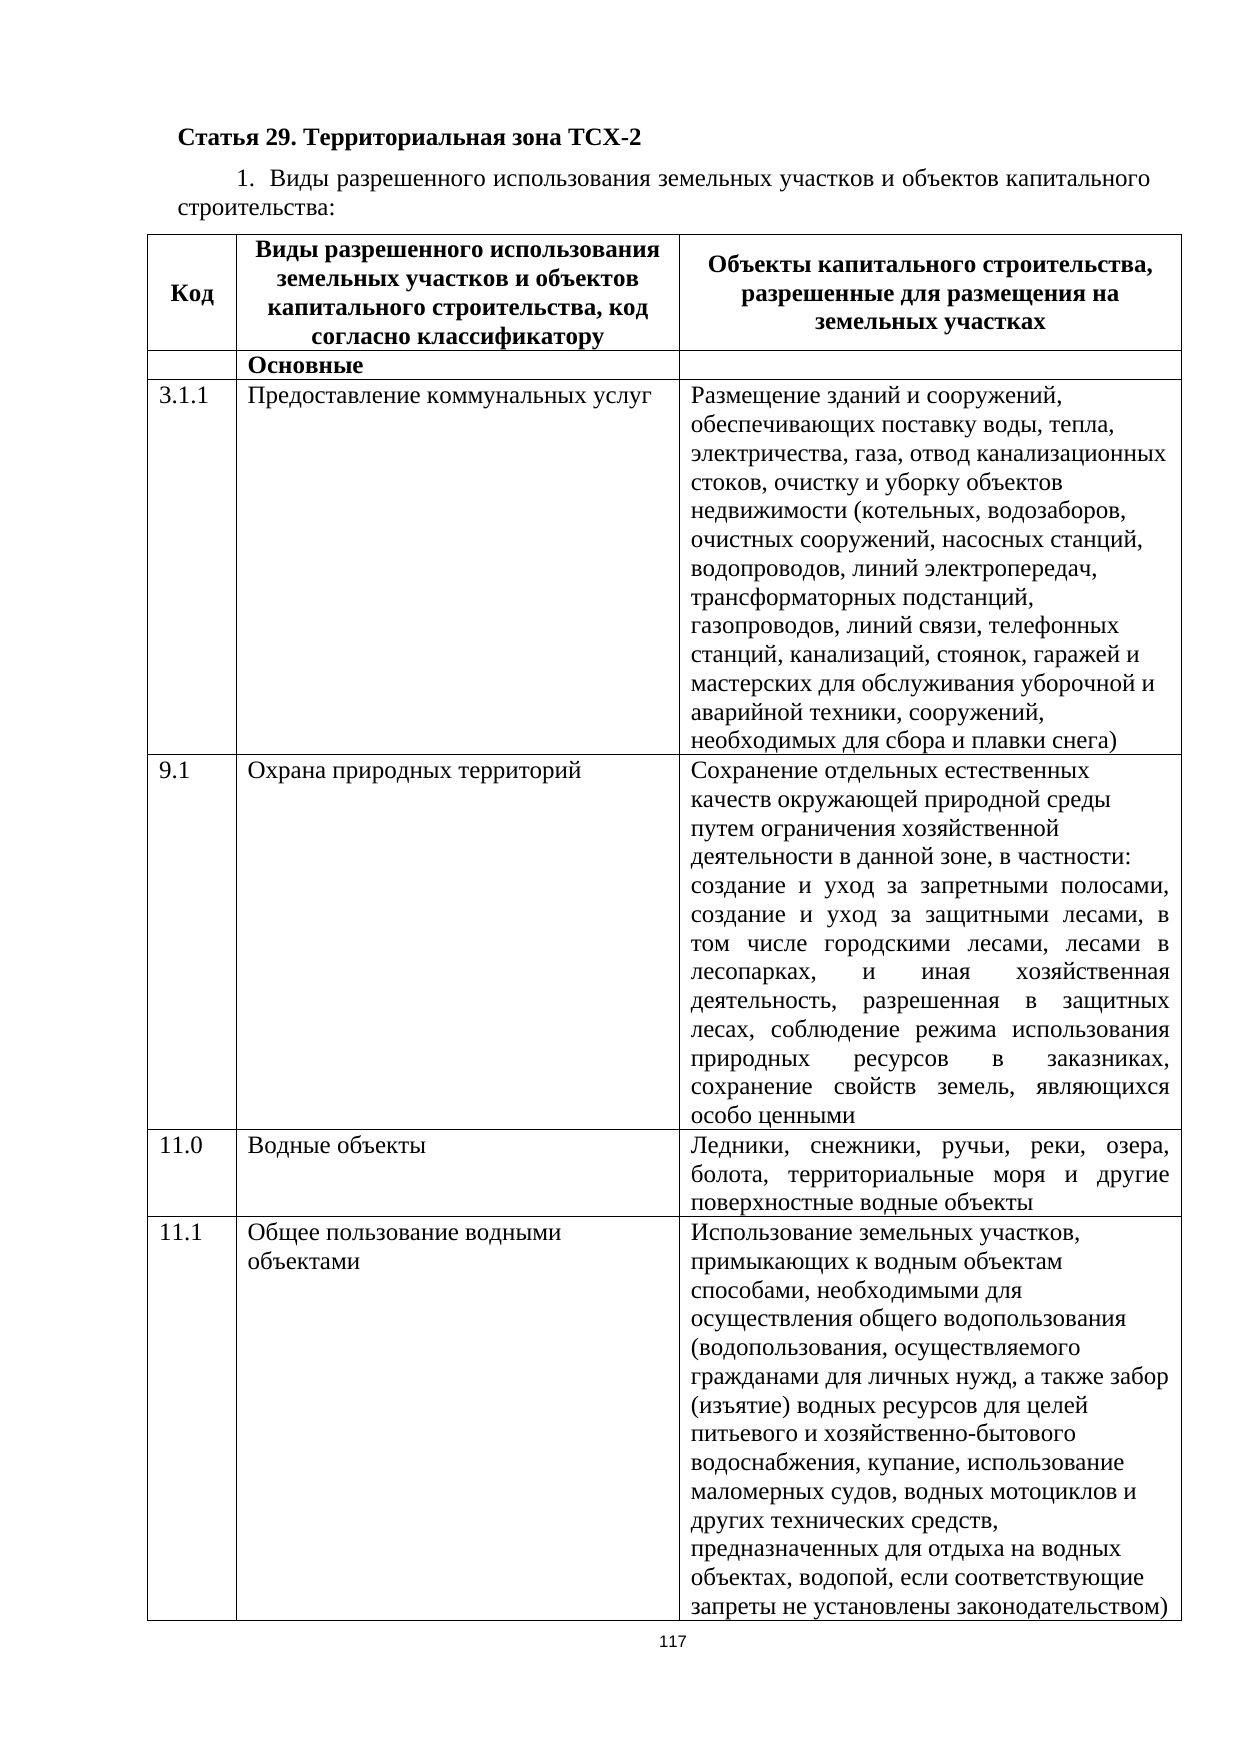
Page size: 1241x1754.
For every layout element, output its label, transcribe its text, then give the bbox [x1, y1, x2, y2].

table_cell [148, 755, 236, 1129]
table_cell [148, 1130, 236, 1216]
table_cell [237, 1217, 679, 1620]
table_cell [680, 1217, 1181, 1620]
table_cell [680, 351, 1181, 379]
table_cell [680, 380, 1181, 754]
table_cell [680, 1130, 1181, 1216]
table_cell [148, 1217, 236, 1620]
subtitle Статья 29. Территориальная зона ТСХ-2 [177, 122, 1152, 151]
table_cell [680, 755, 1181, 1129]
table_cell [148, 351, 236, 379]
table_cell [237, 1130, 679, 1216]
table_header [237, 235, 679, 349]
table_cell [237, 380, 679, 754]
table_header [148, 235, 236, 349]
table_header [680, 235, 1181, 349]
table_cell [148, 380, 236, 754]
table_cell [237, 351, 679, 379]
text 1. Виды разрешенного использования земельных участков и объектов капитального строительства: [177, 163, 1152, 221]
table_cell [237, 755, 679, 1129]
